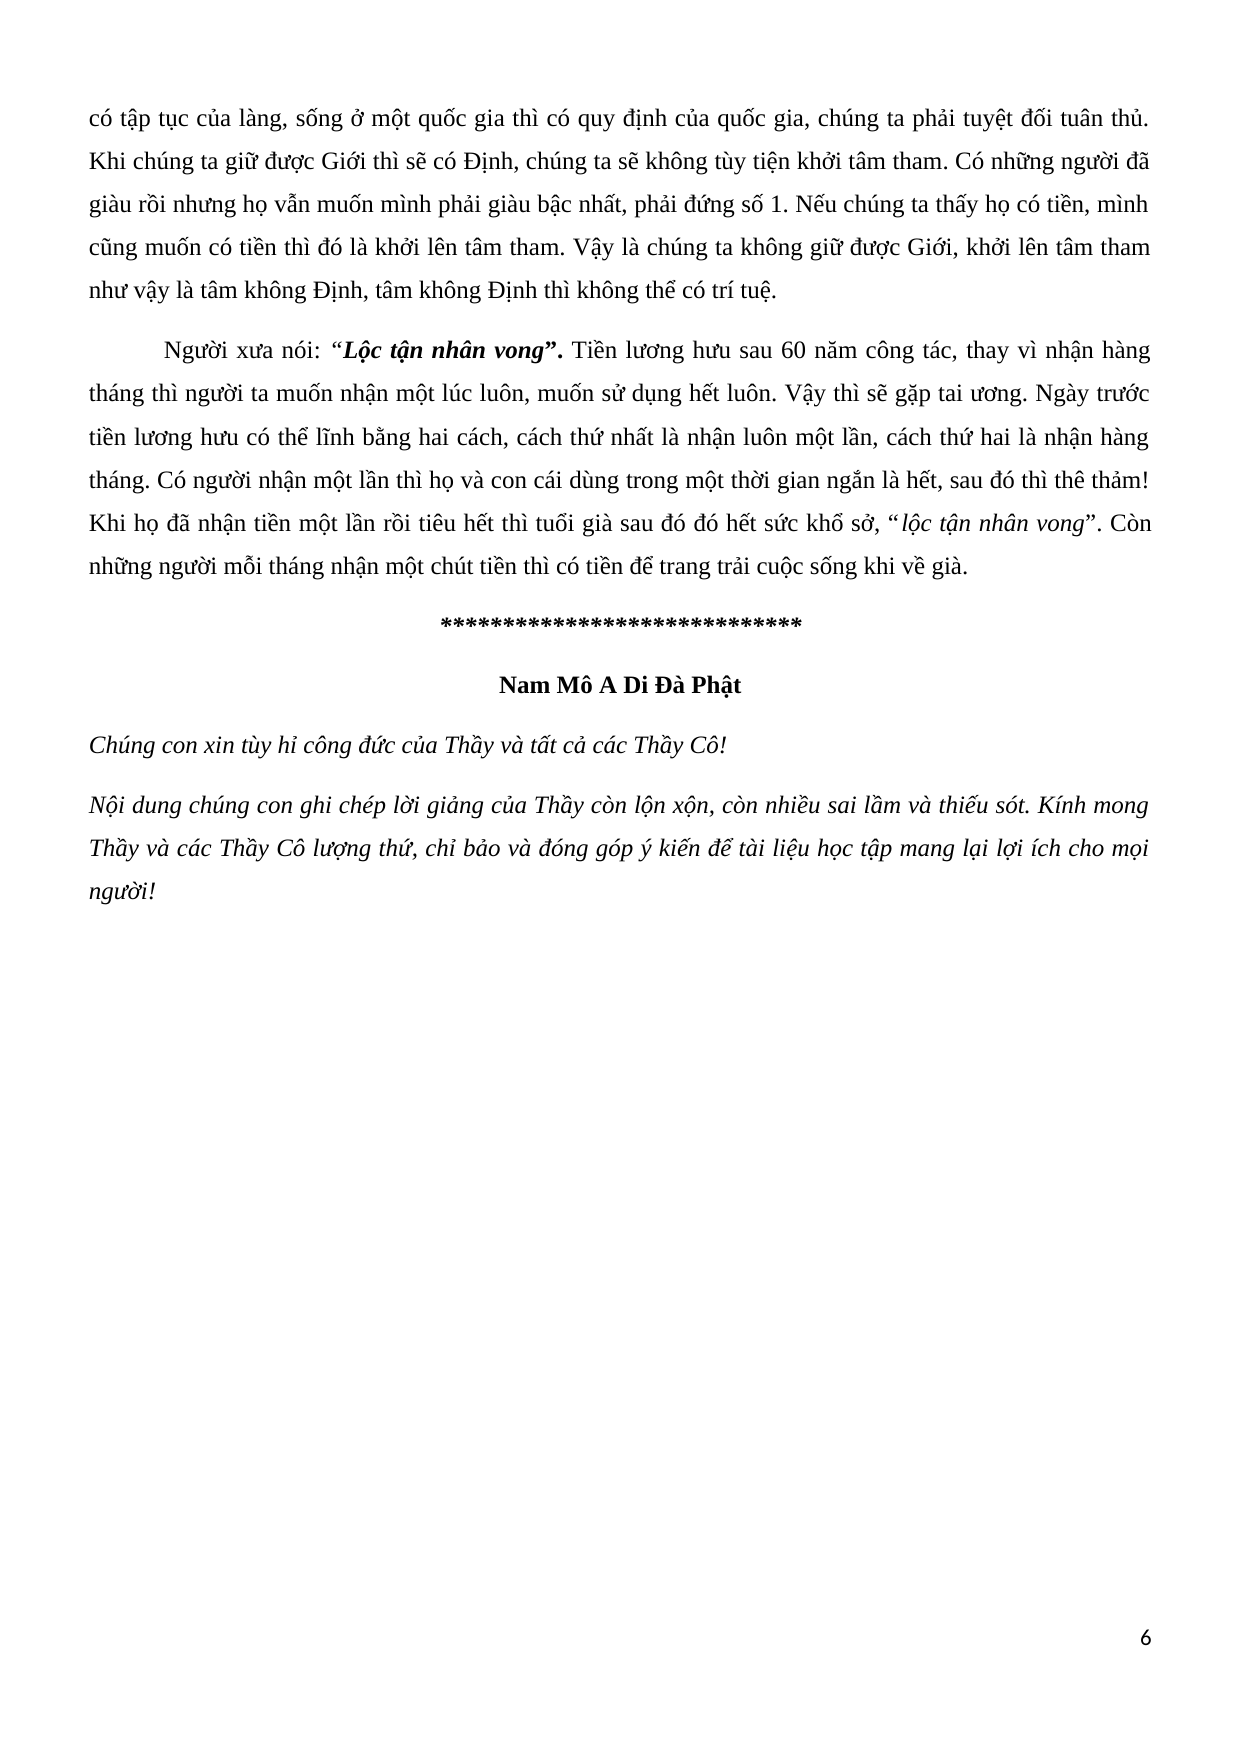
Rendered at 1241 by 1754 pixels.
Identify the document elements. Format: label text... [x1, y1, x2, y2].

text Chúng con xin tùy hỉ công đức của Thầy và tất cả các Thầy Cô! [89, 730, 1152, 759]
text Nội dung chúng con ghi chép lời giảng của Thầy còn lộn xộn, còn nhiều sai lầm và thiếu sót. Kính mong Thầy và các Thầy Cô lượng thứ, chỉ bảo và đóng góp ý kiến để tài liệu học tập mang lại lợi ích cho mọi người! [89, 790, 1152, 905]
text Người xưa nói: “Lộc tận nhân vong”. Tiền lương hưu sau 60 năm công tác, thay vì nhận hàng tháng thì người ta muốn nhận một lúc luôn, muốn sử dụng hết luôn. Vậy thì sẽ gặp tai ương. Ngày trước tiền lương hưu có thể lĩnh bằng hai cách, cách thứ nhất là nhận luôn một lần, cách thứ hai là nhận hàng tháng. Có người nhận một lần thì họ và con cái dùng trong một thời gian ngắn là hết, sau đó thì thê thảm! Khi họ đã nhận tiền một lần rồi tiêu hết thì tuổi già sau đó đó hết sức khổ sở, “lộc tận nhân vong”. Còn những người mỗi tháng nhận một chút tiền thì có tiền để trang trải cuộc sống khi về già. [89, 335, 1152, 580]
text Nam Mô A Di Đà Phật [89, 671, 1152, 699]
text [89, 103, 1152, 304]
text ***************************** [89, 611, 1152, 639]
